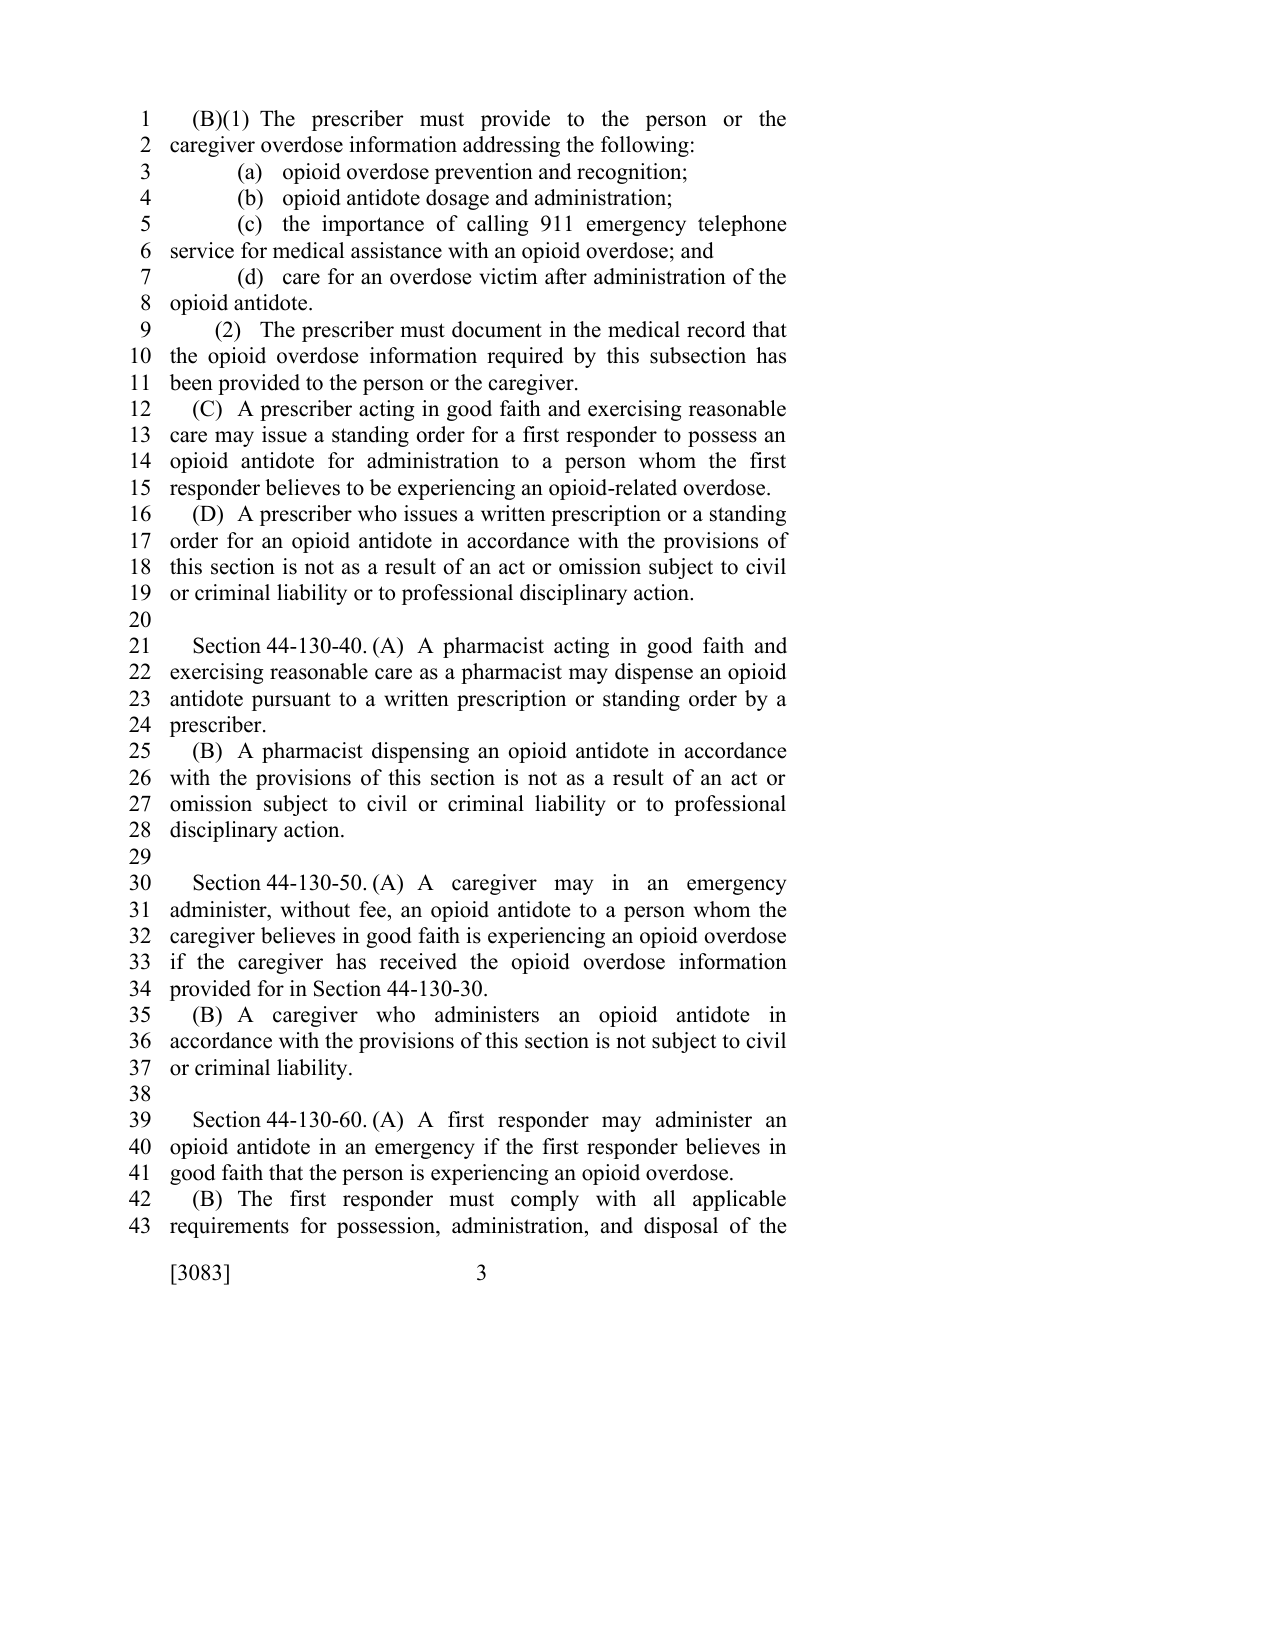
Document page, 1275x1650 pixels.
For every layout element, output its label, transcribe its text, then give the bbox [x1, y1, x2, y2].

text (B) A pharmacist dispensing an opioid antidote in accordance with the provisions of this section is not as a result of an act or omission subject to civil or criminal liability or to professional disciplinary action. [169, 737, 787, 843]
text (d) care for an overdose victim after administration of the opioid antidote. [169, 263, 787, 316]
text (C) A prescriber acting in good faith and exercising reasonable care may issue a standing order for a first responder to possess an opioid antidote for administration to a person whom the first responder believes to be experiencing an opioid-related overdose. [169, 395, 787, 500]
text (B)(1) The prescriber must provide to the person or the caregiver overdose information addressing the following: [169, 105, 787, 158]
text Section 44-130-50. (A) A caregiver may in an emergency administer, without fee, an opioid antidote to a person whom the caregiver believes in good faith is experiencing an opioid overdose if the caregiver has received the opioid overdose information provided for in Section 44-130-30. [169, 869, 787, 1001]
text Section 44-130-40. (A) A pharmacist acting in good faith and exercising reasonable care as a pharmacist may dispense an opioid antidote pursuant to a written prescription or standing order by a prescriber. [169, 632, 787, 737]
text (a) opioid overdose prevention and recognition; [169, 158, 787, 184]
text (c) the importance of calling 911 emergency telephone service for medical assistance with an opioid overdose; and [169, 210, 787, 263]
text (B) A caregiver who administers an opioid antidote in accordance with the provisions of this section is not subject to civil or criminal liability. [169, 1001, 787, 1080]
text (2) The prescriber must document in the medical record that the opioid overdose information required by this subsection has been provided to the person or the caregiver. [169, 316, 787, 395]
text Section 44-130-60. (A) A first responder may administer an opioid antidote in an emergency if the first responder believes in good faith that the person is experiencing an opioid overdose. [169, 1106, 787, 1186]
text (D) A prescriber who issues a written prescription or a standing order for an opioid antidote in accordance with the provisions of this section is not as a result of an act or omission subject to civil or criminal liability or to professional disciplinary action. [169, 500, 787, 606]
text (b) opioid antidote dosage and administration; [169, 184, 787, 210]
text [169, 1186, 787, 1238]
